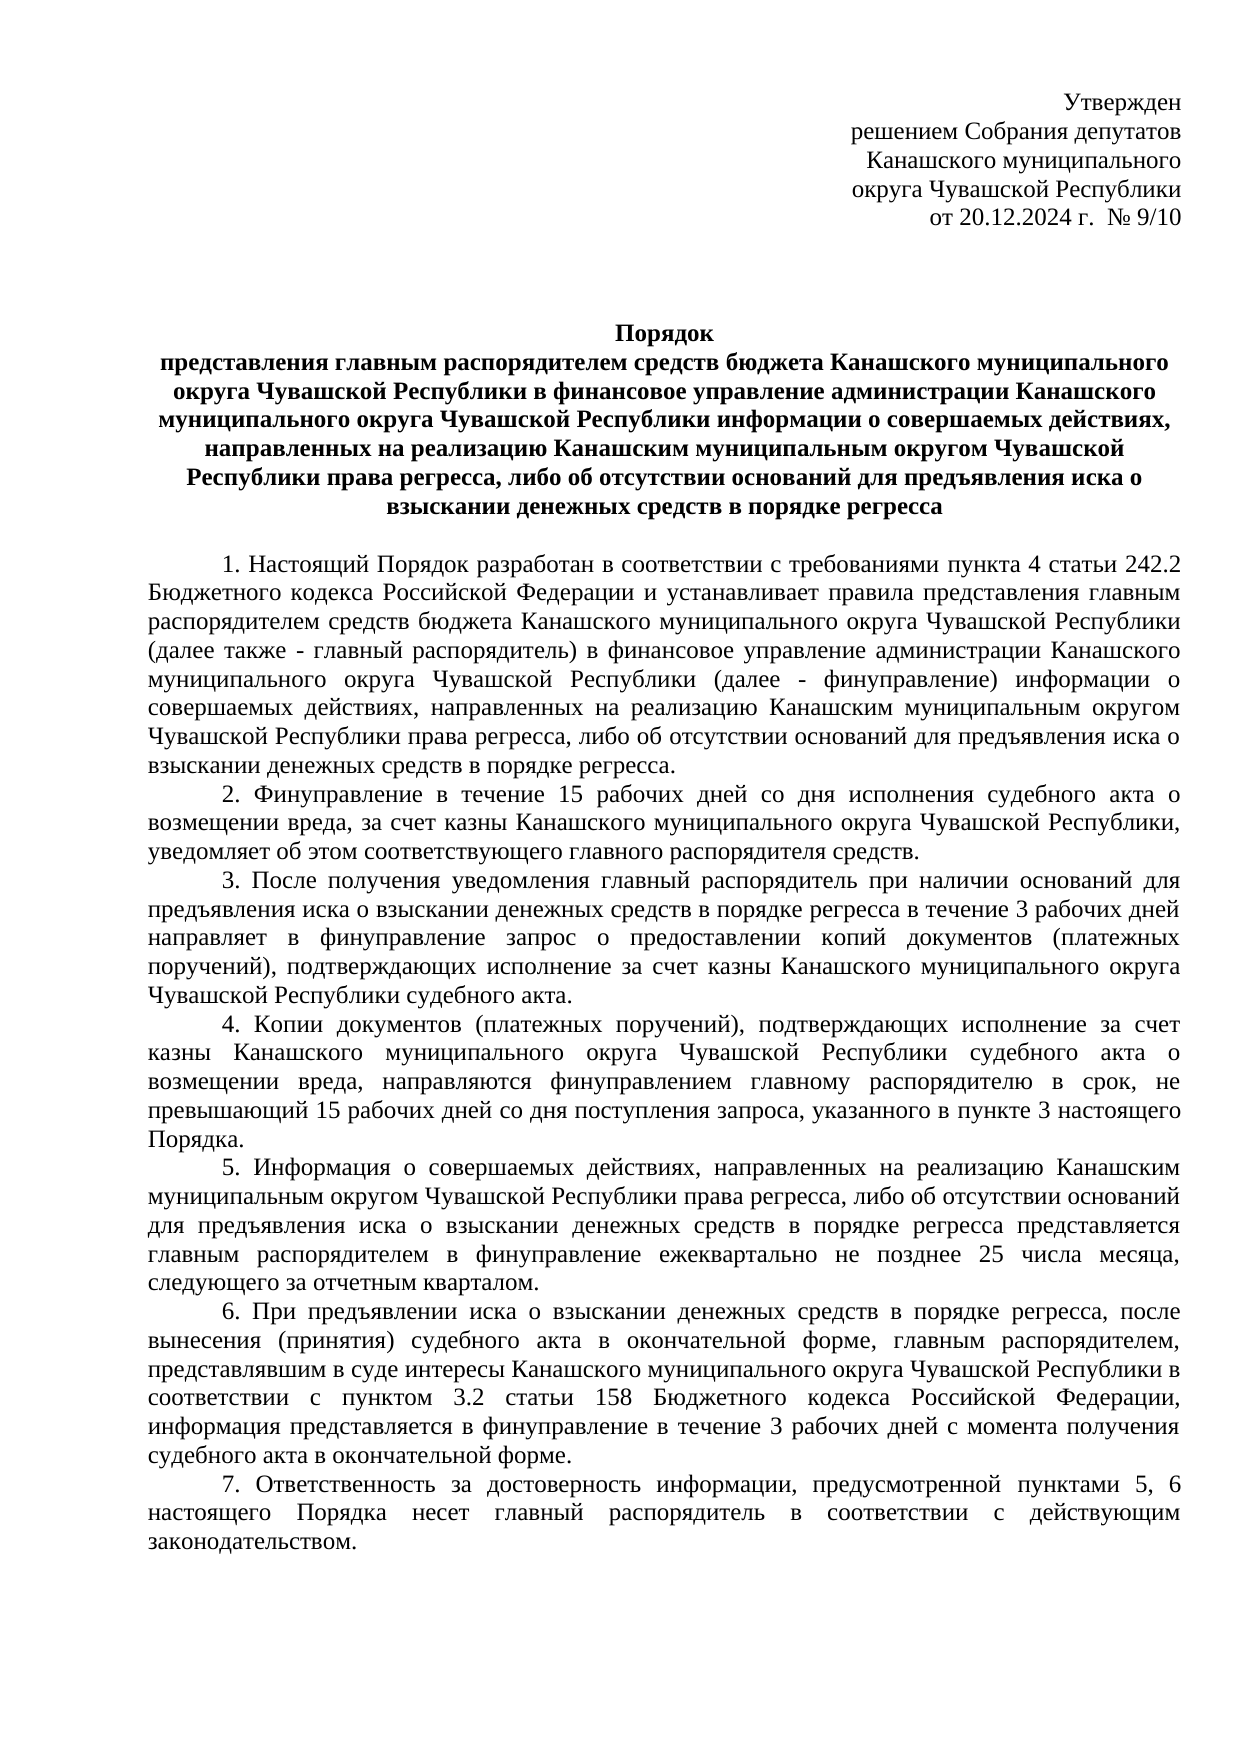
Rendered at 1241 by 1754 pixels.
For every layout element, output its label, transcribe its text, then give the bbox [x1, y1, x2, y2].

text 6. При предъявлении иска о взыскании денежных средств в порядке регресса, после вынесения (принятия) судебного акта в окончательной форме, главным распорядителем, представлявшим в суде интересы Канашского муниципального округа Чувашской Республики в соответствии с пунктом 3.2 статьи 158 Бюджетного кодекса Российской Федерации, информация представляется в финуправление в течение 3 рабочих дней с момента получения судебного акта в окончательной форме. [148, 1296, 1181, 1469]
text 2. Финуправление в течение 15 рабочих дней со дня исполнения судебного акта о возмещении вреда, за счет казны Канашского муниципального округа Чувашской Республики, уведомляет об этом соответствующего главного распорядителя средств. [148, 779, 1181, 865]
text 4. Копии документов (платежных поручений), подтверждающих исполнение за счет казны Канашского муниципального округа Чувашской Республики судебного акта о возмещении вреда, направляются финуправлением главному распорядителю в срок, не превышающий 15 рабочих дней со дня поступления запроса, указанного в пункте 3 настоящего Порядка. [148, 1009, 1181, 1152]
text 5. Информация о совершаемых действиях, направленных на реализацию Канашским муниципальным округом Чувашской Республики права регресса, либо об отсутствии оснований для предъявления иска о взыскании денежных средств в порядке регресса представляется главным распорядителем в финуправление ежеквартально не позднее 25 числа месяца, следующего за отчетным кварталом. [148, 1152, 1181, 1296]
text 7. Ответственность за достоверность информации, предусмотренной пунктами 5, 6 настоящего Порядка несет главный распорядитель в соответствии с действующим законодательством. [148, 1469, 1181, 1555]
text Утвержден решением Собрания депутатов Канашского муниципального округа Чувашской Республики от 20.12.2024 г. № 9/10 [148, 87, 1181, 231]
text 3. После получения уведомления главный распорядитель при наличии оснований для предъявления иска о взыскании денежных средств в порядке регресса в течение 3 рабочих дней направляет в финуправление запрос о предоставлении копий документов (платежных поручений), подтверждающих исполнение за счет казны Канашского муниципального округа Чувашской Республики судебного акта. [148, 865, 1181, 1009]
text 1. Настоящий Порядок разработан в соответствии с требованиями пункта 4 статьи 242.2 Бюджетного кодекса Российской Федерации и устанавливает правила представления главным распорядителем средств бюджета Канашского муниципального округа Чувашской Республики (далее также - главный распорядитель) в финансовое управление администрации Канашского муниципального округа Чувашской Республики (далее - финуправление) информации о совершаемых действиях, направленных на реализацию Канашским муниципальным округом Чувашской Республики права регресса, либо об отсутствии оснований для предъявления иска о взыскании денежных средств в порядке регресса. [148, 549, 1181, 779]
text Порядок представления главным распорядителем средств бюджета Канашского муниципального округа Чувашской Республики в финансовое управление администрации Канашского муниципального округа Чувашской Республики информации о совершаемых действиях, направленных на реализацию Канашским муниципальным округом Чувашской Республики права регресса, либо об отсутствии оснований для предъявления иска о взыскании денежных средств в порядке регресса [148, 318, 1181, 519]
